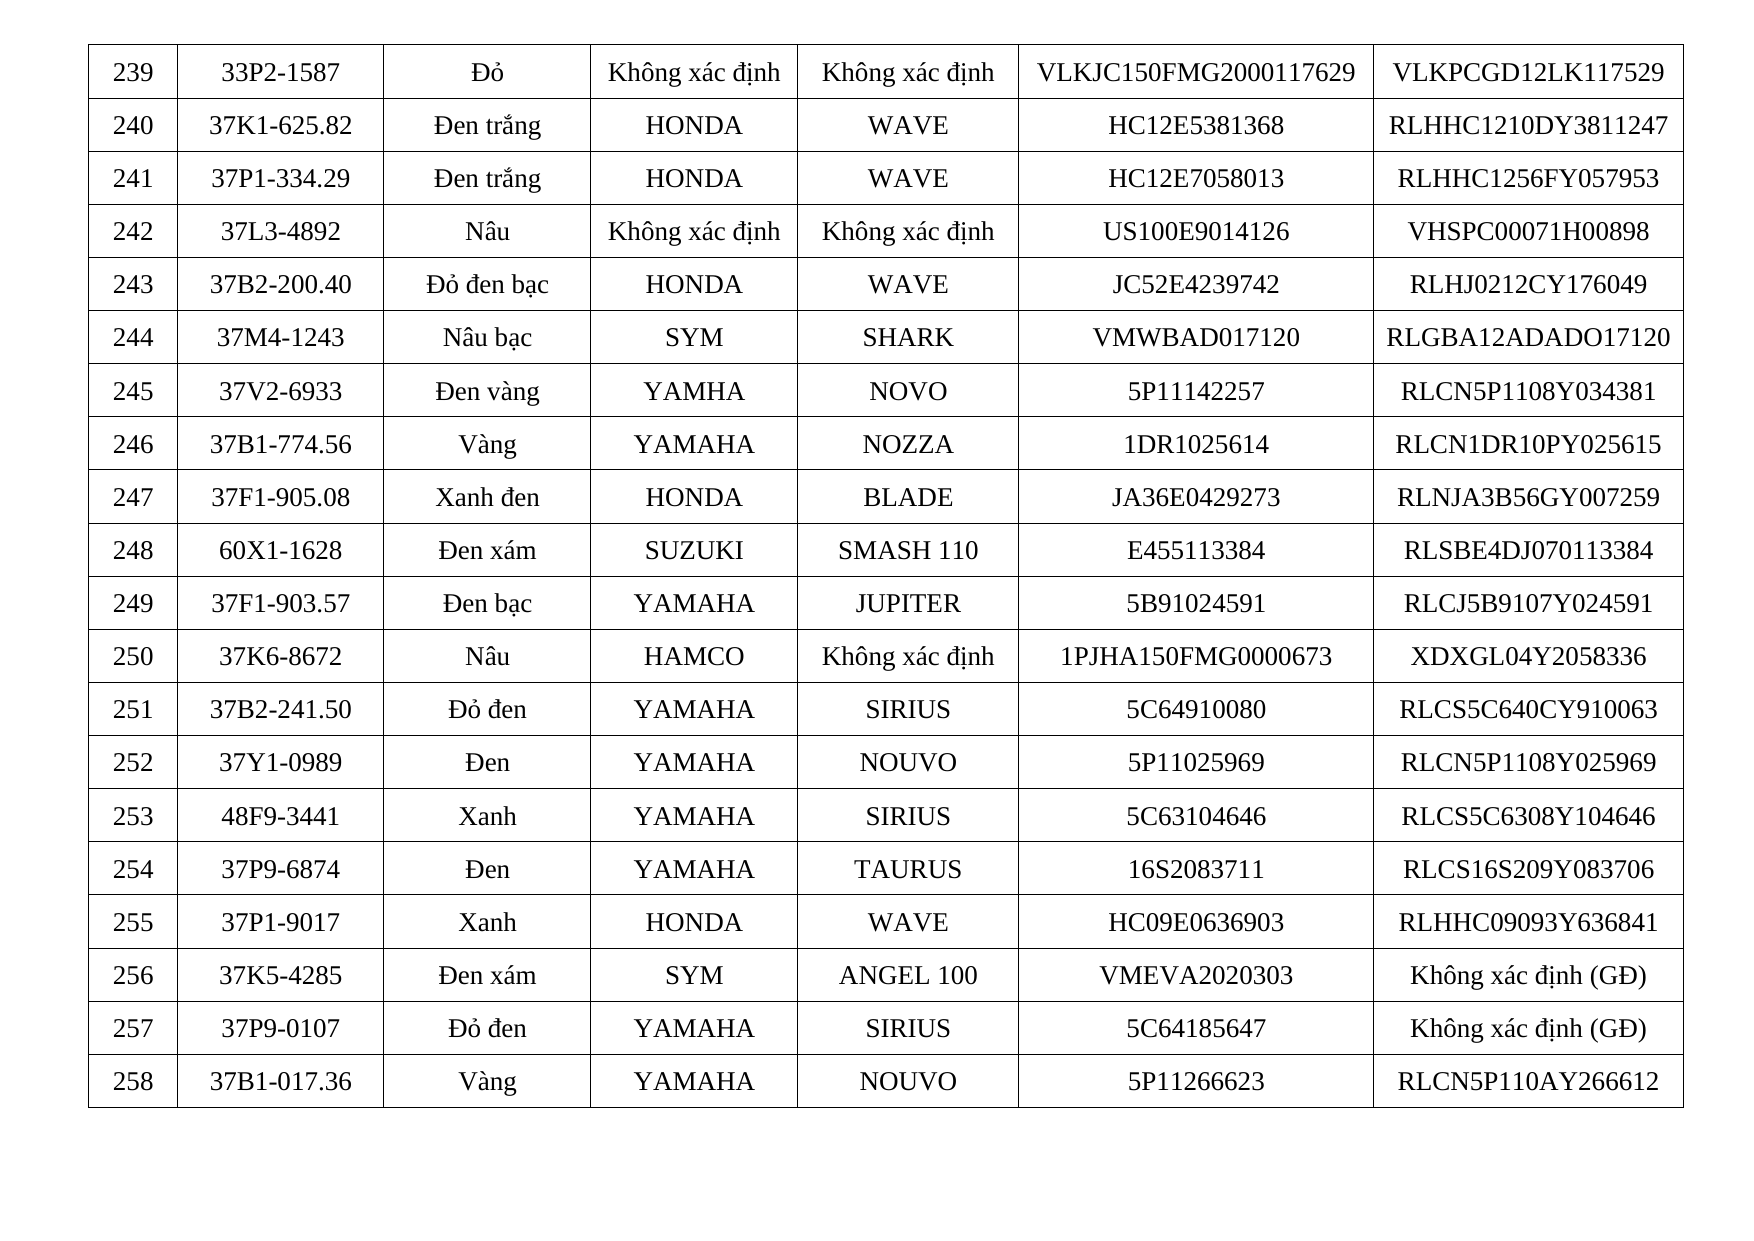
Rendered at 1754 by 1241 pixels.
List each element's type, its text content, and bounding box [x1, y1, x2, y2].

table_cell Đen xám [384, 949, 590, 1001]
table_cell HAMCO [591, 630, 797, 682]
table_cell 37B2-241.50 [178, 683, 383, 735]
table_cell 37V2-6933 [178, 364, 383, 416]
table_cell VLKJC150FMG2000117629 [1019, 45, 1373, 97]
table_cell Xanh đen [384, 470, 590, 522]
table_cell 37P9-6874 [178, 842, 383, 894]
table_cell US100E9014126 [1019, 205, 1373, 257]
table_cell HONDA [591, 895, 797, 947]
table_cell NOVO [798, 364, 1018, 416]
table_cell Không xác định (GĐ) [1374, 949, 1683, 1001]
table_cell 247 [89, 470, 177, 522]
table_cell Không xác định (GĐ) [1374, 1002, 1683, 1054]
table_cell HONDA [591, 258, 797, 310]
table_cell SIRIUS [798, 789, 1018, 841]
table_cell 5C64910080 [1019, 683, 1373, 735]
table_cell Đỏ đen [384, 1002, 590, 1054]
table_cell 37B1-774.56 [178, 417, 383, 469]
table_cell Không xác định [798, 45, 1018, 97]
table_cell 37K1-625.82 [178, 99, 383, 151]
table_cell 37B1-017.36 [178, 1055, 383, 1107]
table_cell 16S2083711 [1019, 842, 1373, 894]
table_cell 5C64185647 [1019, 1002, 1373, 1054]
table_cell Nâu [384, 630, 590, 682]
table_cell WAVE [798, 152, 1018, 204]
table_cell RLHHC09093Y636841 [1374, 895, 1683, 947]
table_cell YAMAHA [591, 417, 797, 469]
table_cell WAVE [798, 258, 1018, 310]
table_cell 60X1-1628 [178, 524, 383, 576]
table_cell 250 [89, 630, 177, 682]
table_cell 249 [89, 577, 177, 629]
table_cell 256 [89, 949, 177, 1001]
table_cell 37F1-905.08 [178, 470, 383, 522]
table_cell NOZZA [798, 417, 1018, 469]
table_cell SMASH 110 [798, 524, 1018, 576]
table_cell XDXGL04Y2058336 [1374, 630, 1683, 682]
table_cell Đen trắng [384, 152, 590, 204]
table_cell RLHHC1210DY3811247 [1374, 99, 1683, 151]
table_cell Vàng [384, 1055, 590, 1107]
table_cell RLCN5P1108Y034381 [1374, 364, 1683, 416]
table_cell 37Y1-0989 [178, 736, 383, 788]
table_cell VHSPC00071H00898 [1374, 205, 1683, 257]
table_cell RLSBE4DJ070113384 [1374, 524, 1683, 576]
table_cell Đen bạc [384, 577, 590, 629]
table_cell HC12E7058013 [1019, 152, 1373, 204]
table_cell 37P1-9017 [178, 895, 383, 947]
table_cell HC09E0636903 [1019, 895, 1373, 947]
table_cell 33P2-1587 [178, 45, 383, 97]
table_cell ANGEL 100 [798, 949, 1018, 1001]
table_cell SIRIUS [798, 683, 1018, 735]
table_cell YAMAHA [591, 683, 797, 735]
table_cell WAVE [798, 99, 1018, 151]
table_cell 37M4-1243 [178, 311, 383, 363]
table_cell 243 [89, 258, 177, 310]
table_cell VMWBAD017120 [1019, 311, 1373, 363]
table_cell 5B91024591 [1019, 577, 1373, 629]
table_cell RLCS16S209Y083706 [1374, 842, 1683, 894]
table_cell TAURUS [798, 842, 1018, 894]
table_cell 5P11266623 [1019, 1055, 1373, 1107]
table_cell 5P11025969 [1019, 736, 1373, 788]
table_cell Không xác định [798, 630, 1018, 682]
table_cell JUPITER [798, 577, 1018, 629]
table_cell 48F9-3441 [178, 789, 383, 841]
table_cell 258 [89, 1055, 177, 1107]
table_cell 1DR1025614 [1019, 417, 1373, 469]
table_cell Đen [384, 736, 590, 788]
table_cell Xanh [384, 895, 590, 947]
table_cell 5C63104646 [1019, 789, 1373, 841]
table_cell 37F1-903.57 [178, 577, 383, 629]
table_cell SYM [591, 311, 797, 363]
table_cell Đỏ đen bạc [384, 258, 590, 310]
table_cell Đen vàng [384, 364, 590, 416]
table_cell YAMAHA [591, 842, 797, 894]
table_cell 5P11142257 [1019, 364, 1373, 416]
table_cell Không xác định [591, 205, 797, 257]
table_cell E455113384 [1019, 524, 1373, 576]
table_cell SUZUKI [591, 524, 797, 576]
table_cell NOUVO [798, 736, 1018, 788]
table_cell Không xác định [798, 205, 1018, 257]
table_cell 37L3-4892 [178, 205, 383, 257]
table_cell JA36E0429273 [1019, 470, 1373, 522]
table_cell Đen [384, 842, 590, 894]
table_cell BLADE [798, 470, 1018, 522]
table_cell 246 [89, 417, 177, 469]
table_cell 251 [89, 683, 177, 735]
table_cell NOUVO [798, 1055, 1018, 1107]
table_cell YAMAHA [591, 1055, 797, 1107]
table_cell SYM [591, 949, 797, 1001]
table_cell JC52E4239742 [1019, 258, 1373, 310]
table_cell RLNJA3B56GY007259 [1374, 470, 1683, 522]
table_cell RLHHC1256FY057953 [1374, 152, 1683, 204]
table_cell Đỏ đen [384, 683, 590, 735]
table_cell 37K6-8672 [178, 630, 383, 682]
table_cell HONDA [591, 470, 797, 522]
table_cell Đỏ [384, 45, 590, 97]
table_cell VMEVA2020303 [1019, 949, 1373, 1001]
table_cell YAMAHA [591, 577, 797, 629]
table_cell 37K5-4285 [178, 949, 383, 1001]
table_cell YAMAHA [591, 736, 797, 788]
table_cell YAMAHA [591, 789, 797, 841]
table_cell 241 [89, 152, 177, 204]
table_cell Đen xám [384, 524, 590, 576]
table_cell 37P9-0107 [178, 1002, 383, 1054]
table_cell 1PJHA150FMG0000673 [1019, 630, 1373, 682]
table_cell RLCN5P110AY266612 [1374, 1055, 1683, 1107]
table_cell YAMAHA [591, 1002, 797, 1054]
table_cell SIRIUS [798, 1002, 1018, 1054]
table_cell RLCS5C640CY910063 [1374, 683, 1683, 735]
table_cell 248 [89, 524, 177, 576]
table_cell 253 [89, 789, 177, 841]
table_cell 257 [89, 1002, 177, 1054]
table_cell HONDA [591, 152, 797, 204]
table_cell 37P1-334.29 [178, 152, 383, 204]
table_cell Đen trắng [384, 99, 590, 151]
table_cell 255 [89, 895, 177, 947]
table_cell RLCN5P1108Y025969 [1374, 736, 1683, 788]
table_cell 252 [89, 736, 177, 788]
table_cell Nâu bạc [384, 311, 590, 363]
table_cell VLKPCGD12LK117529 [1374, 45, 1683, 97]
table_cell RLGBA12ADADO17120 [1374, 311, 1683, 363]
table_cell 244 [89, 311, 177, 363]
table_cell HONDA [591, 99, 797, 151]
table_cell 245 [89, 364, 177, 416]
table_cell 240 [89, 99, 177, 151]
table_cell Vàng [384, 417, 590, 469]
table_cell 254 [89, 842, 177, 894]
table_cell WAVE [798, 895, 1018, 947]
table_cell RLCJ5B9107Y024591 [1374, 577, 1683, 629]
table_cell RLCS5C6308Y104646 [1374, 789, 1683, 841]
table_cell SHARK [798, 311, 1018, 363]
table_cell RLCN1DR10PY025615 [1374, 417, 1683, 469]
table_cell 239 [89, 45, 177, 97]
table_cell Nâu [384, 205, 590, 257]
table_cell HC12E5381368 [1019, 99, 1373, 151]
table_cell RLHJ0212CY176049 [1374, 258, 1683, 310]
table_cell YAMHA [591, 364, 797, 416]
table_cell Xanh [384, 789, 590, 841]
table_cell 37B2-200.40 [178, 258, 383, 310]
table_cell 242 [89, 205, 177, 257]
table_cell Không xác định [591, 45, 797, 97]
